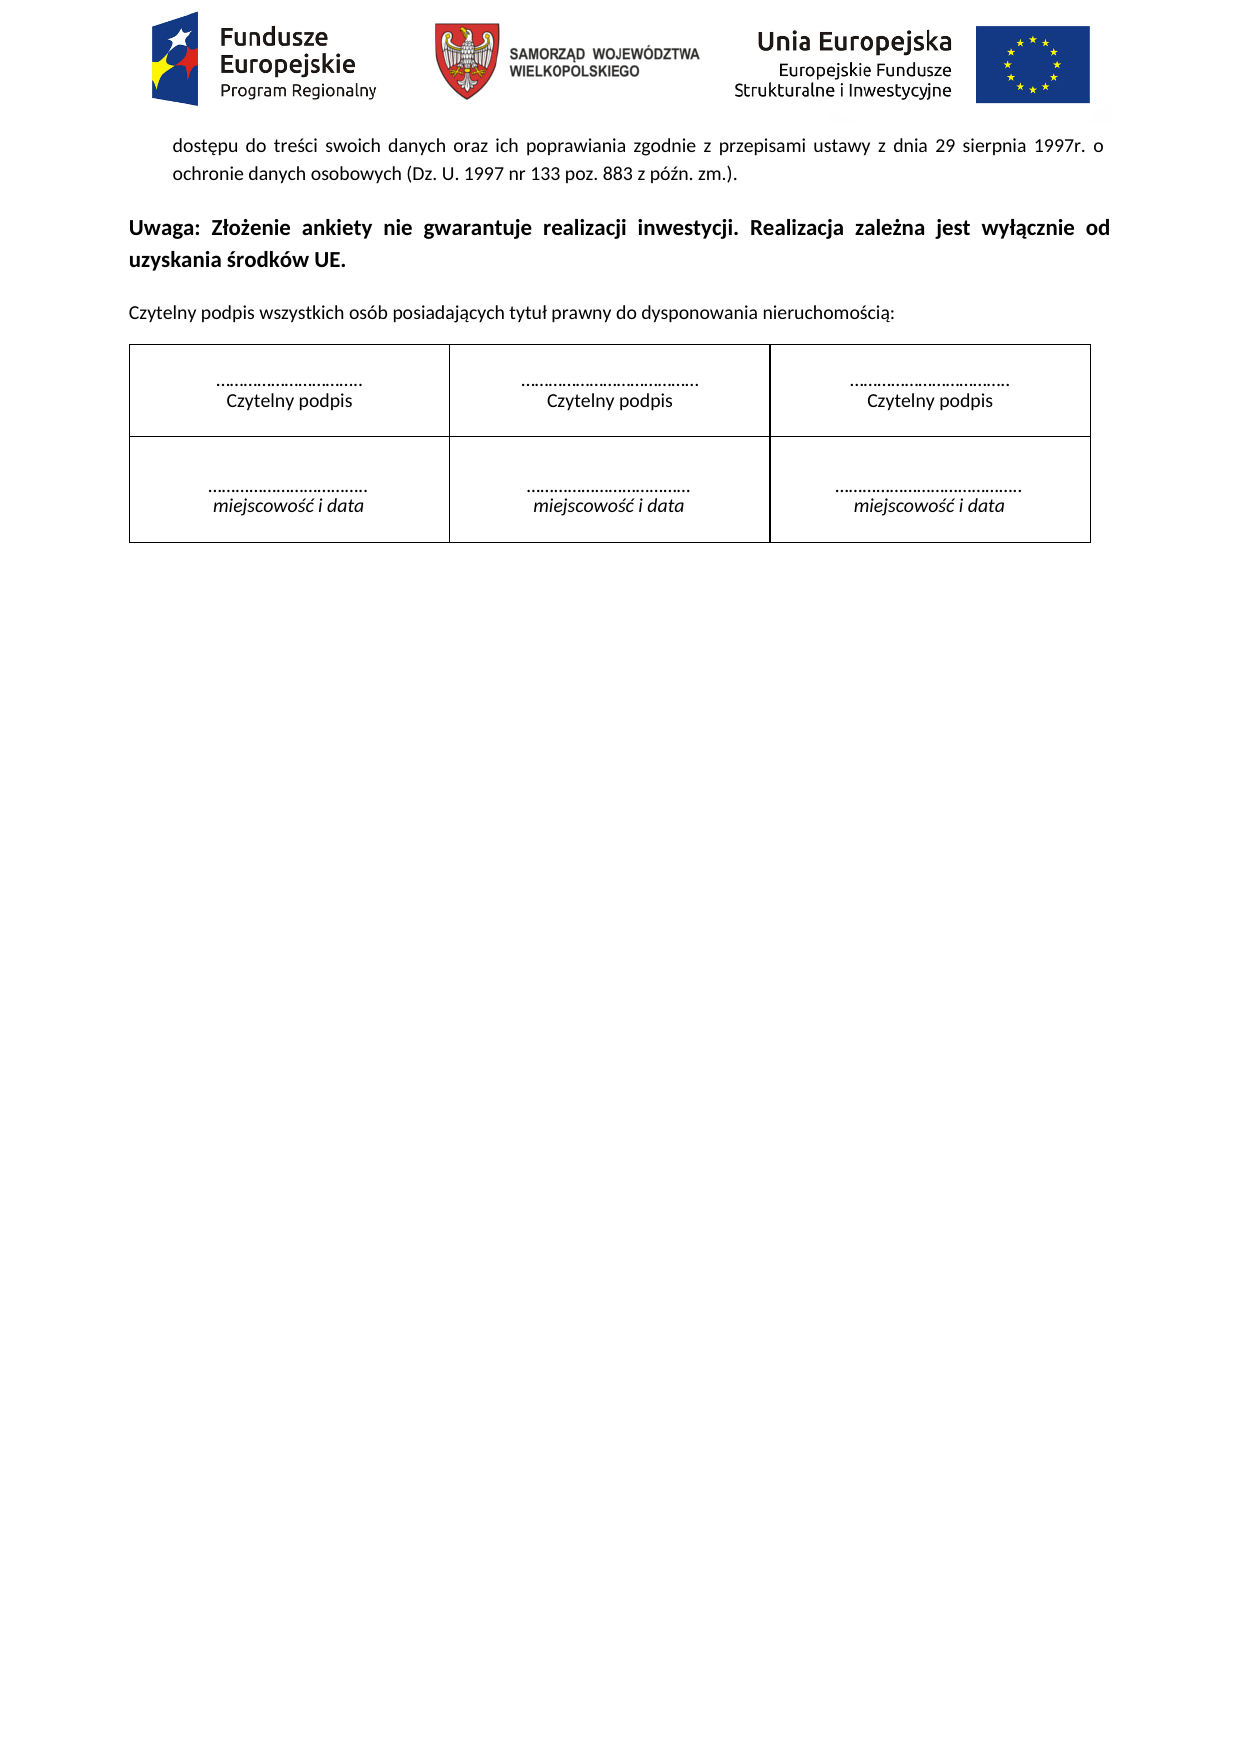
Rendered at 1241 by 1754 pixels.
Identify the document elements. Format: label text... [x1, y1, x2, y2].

text Uwaga: Złożenie ankiety nie gwarantuje realizacji inwestycji. Realizacja zależna jest wyłącznie od uzyskania środków UE. [129, 213, 1111, 273]
table_cell …………………………….. miejscowość i data [130, 437, 449, 542]
text Czytelny podpis wszystkich osób posiadających tytuł prawny do dysponowania nieruchomością: [129, 303, 1111, 323]
table_header ………………………….. Czytelny podpis [130, 345, 449, 436]
picture [128, 0, 1112, 124]
table_cell ……………………………… miejscowość i data [450, 437, 769, 542]
table_cell ………………………………….. miejscowość i data [771, 437, 1090, 542]
table_header ………………………………… Czytelny podpis [450, 345, 769, 436]
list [143, 133, 1105, 185]
table_header …………………………….. Czytelny podpis [771, 345, 1090, 436]
